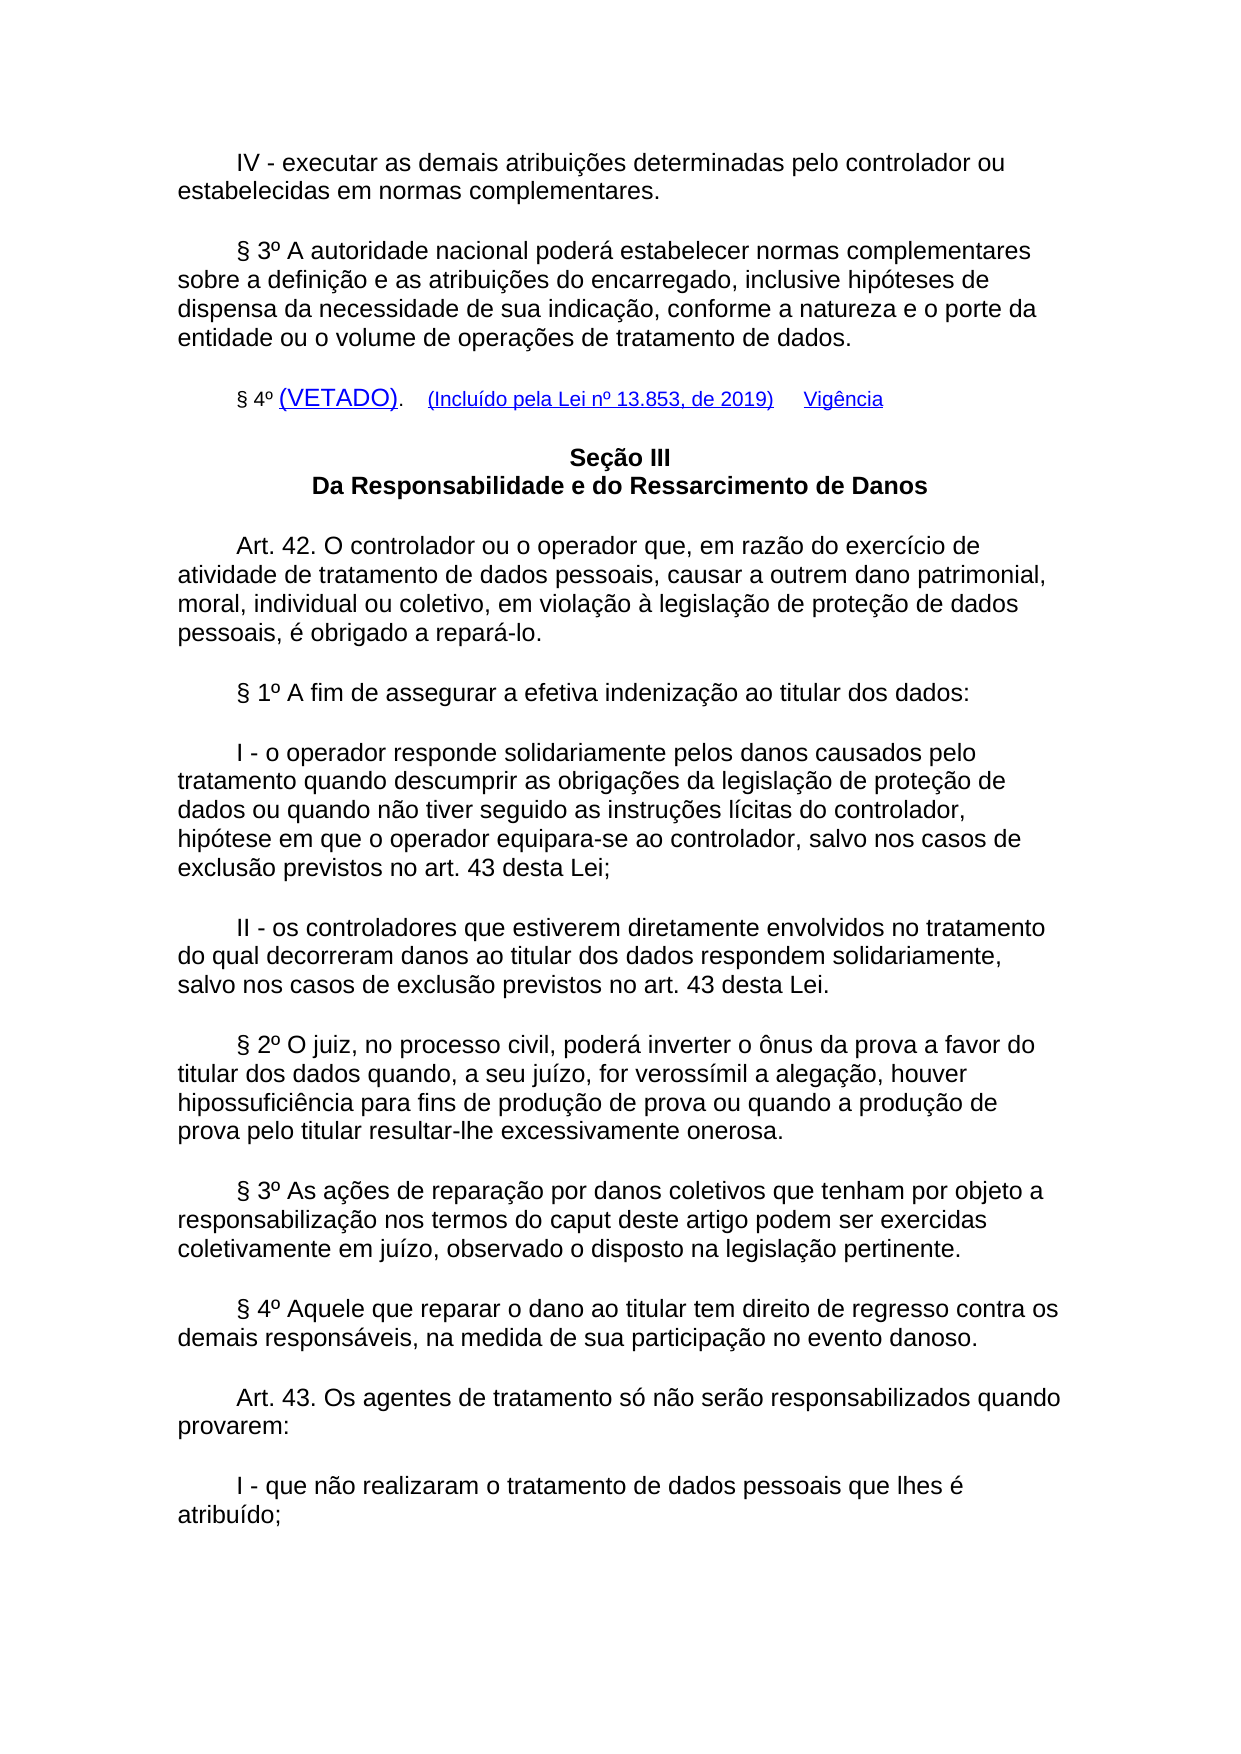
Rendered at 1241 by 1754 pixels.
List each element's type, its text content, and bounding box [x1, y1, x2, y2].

text Seção III Da Responsabilidade e do Ressarcimento de Danos [177, 443, 1063, 500]
text Art. 42. O controlador ou o operador que, em razão do exercício de atividade de tratamento de dados pessoais, causar a outrem dano patrimonial, moral, individual ou coletivo, em violação à legislação de proteção de dados pessoais, é obrigado a repará-lo. [177, 531, 1063, 646]
text § 2º O juiz, no processo civil, poderá inverter o ônus da prova a favor do titular dos dados quando, a seu juízo, for verossímil a alegação, houver hipossuficiência para fins de produção de prova ou quando a produção de prova pelo titular resultar-lhe excessivamente onerosa. [177, 1030, 1063, 1145]
text IV - executar as demais atribuições determinadas pelo controlador ou estabelecidas em normas complementares. [177, 148, 1063, 205]
text § 1º A fim de assegurar a efetiva indenização ao titular dos dados: [177, 678, 1063, 706]
text Art. 43. Os agentes de tratamento só não serão responsabilizados quando provarem: [177, 1383, 1063, 1440]
text § 4º Aquele que reparar o dano ao titular tem direito de regresso contra os demais responsáveis, na medida de sua participação no evento danoso. [177, 1294, 1063, 1351]
text I - o operador responde solidariamente pelos danos causados pelo tratamento quando descumprir as obrigações da legislação de proteção de dados ou quando não tiver seguido as instruções lícitas do controlador, hipótese em que o operador equipara-se ao controlador, salvo nos casos de exclusão previstos no art. 43 desta Lei; [177, 738, 1063, 881]
text § 3º A autoridade nacional poderá estabelecer normas complementares sobre a definição e as atribuições do encarregado, inclusive hipóteses de dispensa da necessidade de sua indicação, conforme a natureza e o porte da entidade ou o volume de operações de tratamento de dados. [177, 236, 1063, 351]
text II - os controladores que estiverem diretamente envolvidos no tratamento do qual decorreram danos ao titular dos dados respondem solidariamente, salvo nos casos de exclusão previstos no art. 43 desta Lei. [177, 913, 1063, 999]
text § 3º As ações de reparação por danos coletivos que tenham por objeto a responsabilização nos termos do caput deste artigo podem ser exercidas coletivamente em juízo, observado o disposto na legislação pertinente. [177, 1176, 1063, 1263]
text I - que não realizaram o tratamento de dados pessoais que lhes é atribuído; [177, 1471, 1063, 1529]
text § 4º (VETADO). (Incluído pela Lei nº 13.853, de 2019) Vigência [177, 383, 1063, 411]
